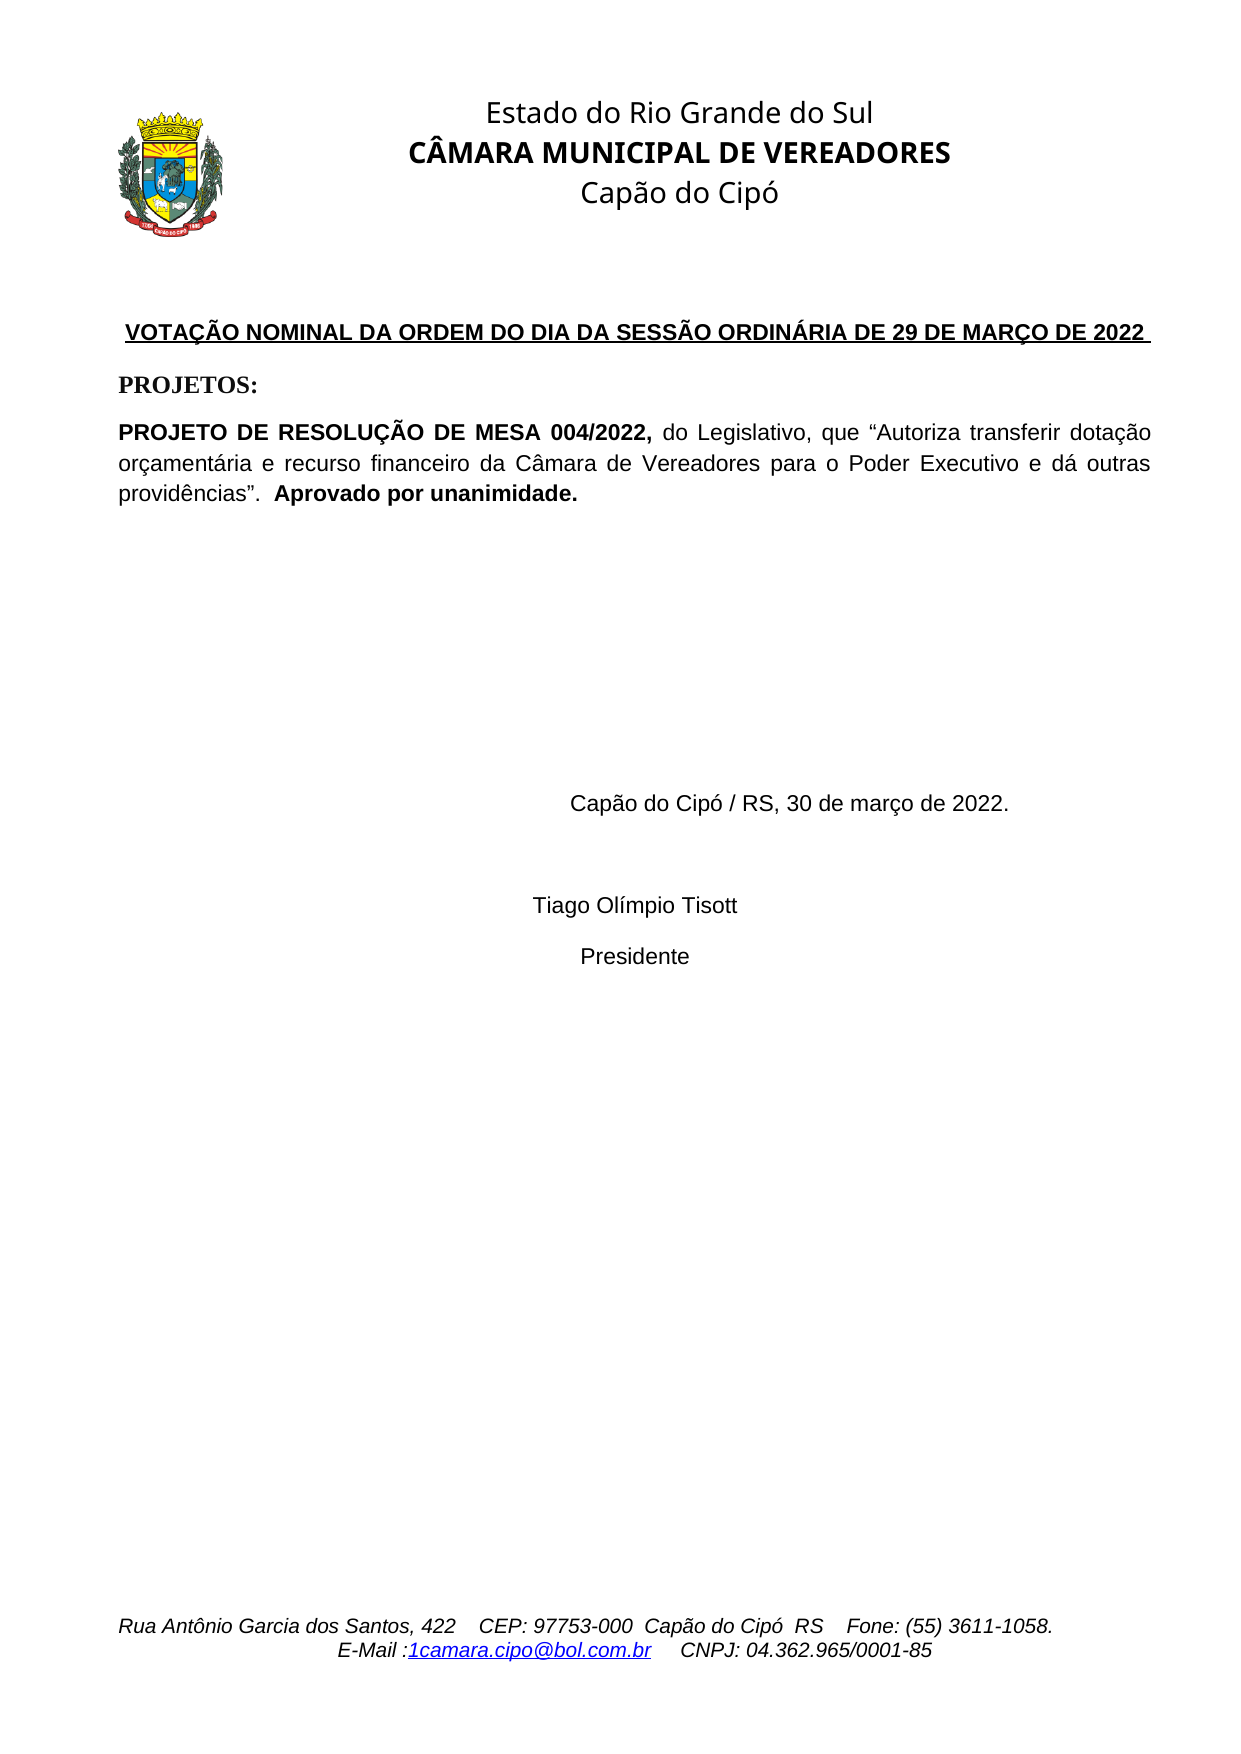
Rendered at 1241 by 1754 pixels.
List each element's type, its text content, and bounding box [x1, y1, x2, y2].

text PROJETOS: [118, 370, 1152, 398]
text PROJETO DE RESOLUÇÃO DE MESA 004/2022, do Legislativo, que “Autoriza transferir dotação orçamentária e recurso financeiro da Câmara de Vereadores para o Poder Executivo e dá outras providências”. Aprovado por unanimidade. [118, 419, 1152, 506]
text VOTAÇÃO NOMINAL DA ORDEM DO DIA DA SESSÃO ORDINÁRIA DE 29 DE MARÇO DE 2022 [118, 319, 1152, 345]
text Capão do Cipó / RS, 30 de março de 2022. [118, 790, 1152, 816]
picture [118, 112, 223, 237]
text Presidente [118, 943, 1152, 969]
text Tiago Olímpio Tisott [118, 892, 1152, 918]
